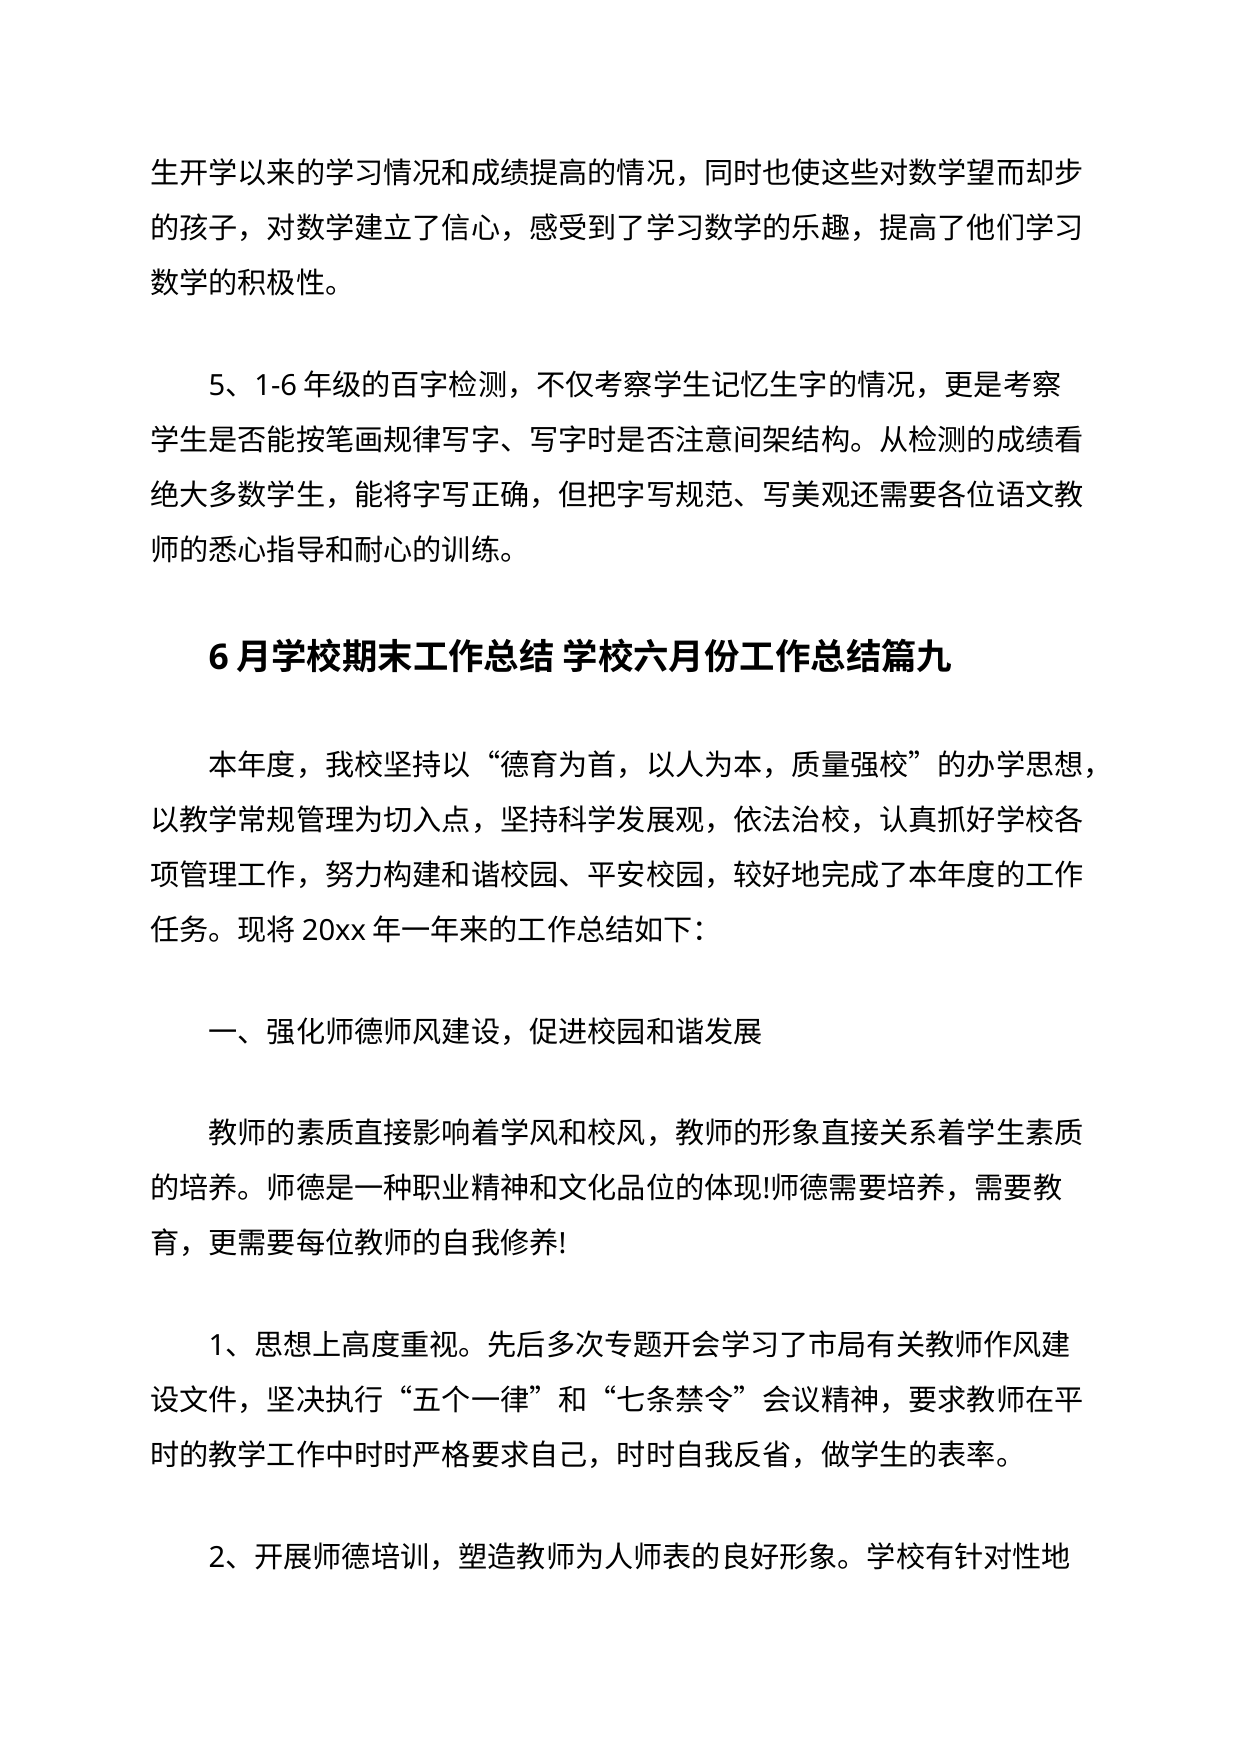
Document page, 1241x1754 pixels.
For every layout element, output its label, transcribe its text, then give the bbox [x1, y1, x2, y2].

text 5、1-6年级的百字检测，不仅考察学生记忆生字的情况，更是考察学生是否能按笔画规律写字、写字时是否注意间架结构。从检测的成绩看绝大多数学生，能将字写正确，但把字写规范、写美观还需要各位语文教师的悉心指导和耐心的训练。 [150, 362, 1090, 569]
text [150, 150, 1090, 302]
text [150, 1534, 1090, 1576]
text 一、强化师德师风建设，促进校园和谐发展 [150, 1008, 1090, 1051]
text 本年度，我校坚持以“德育为首，以人为本，质量强校”的办学思想，以教学常规管理为切入点，坚持科学发展观，依法治校，认真抓好学校各项管理工作，努力构建和谐校园、平安校园，较好地完成了本年度的工作任务。现将20xx年一年来的工作总结如下： [150, 742, 1090, 949]
text 1、思想上高度重视。先后多次专题开会学习了市局有关教师作风建设文件，坚决执行“五个一律”和“七条禁令”会议精神，要求教师在平时的教学工作中时时严格要求自己，时时自我反省，做学生的表率。 [150, 1322, 1090, 1474]
text 教师的素质直接影响着学风和校风，教师的形象直接关系着学生素质的培养。师德是一种职业精神和文化品位的体现!师德需要培养，需要教育，更需要每位教师的自我修养! [150, 1110, 1090, 1262]
text 6月学校期末工作总结 学校六月份工作总结篇九 [150, 628, 1090, 679]
